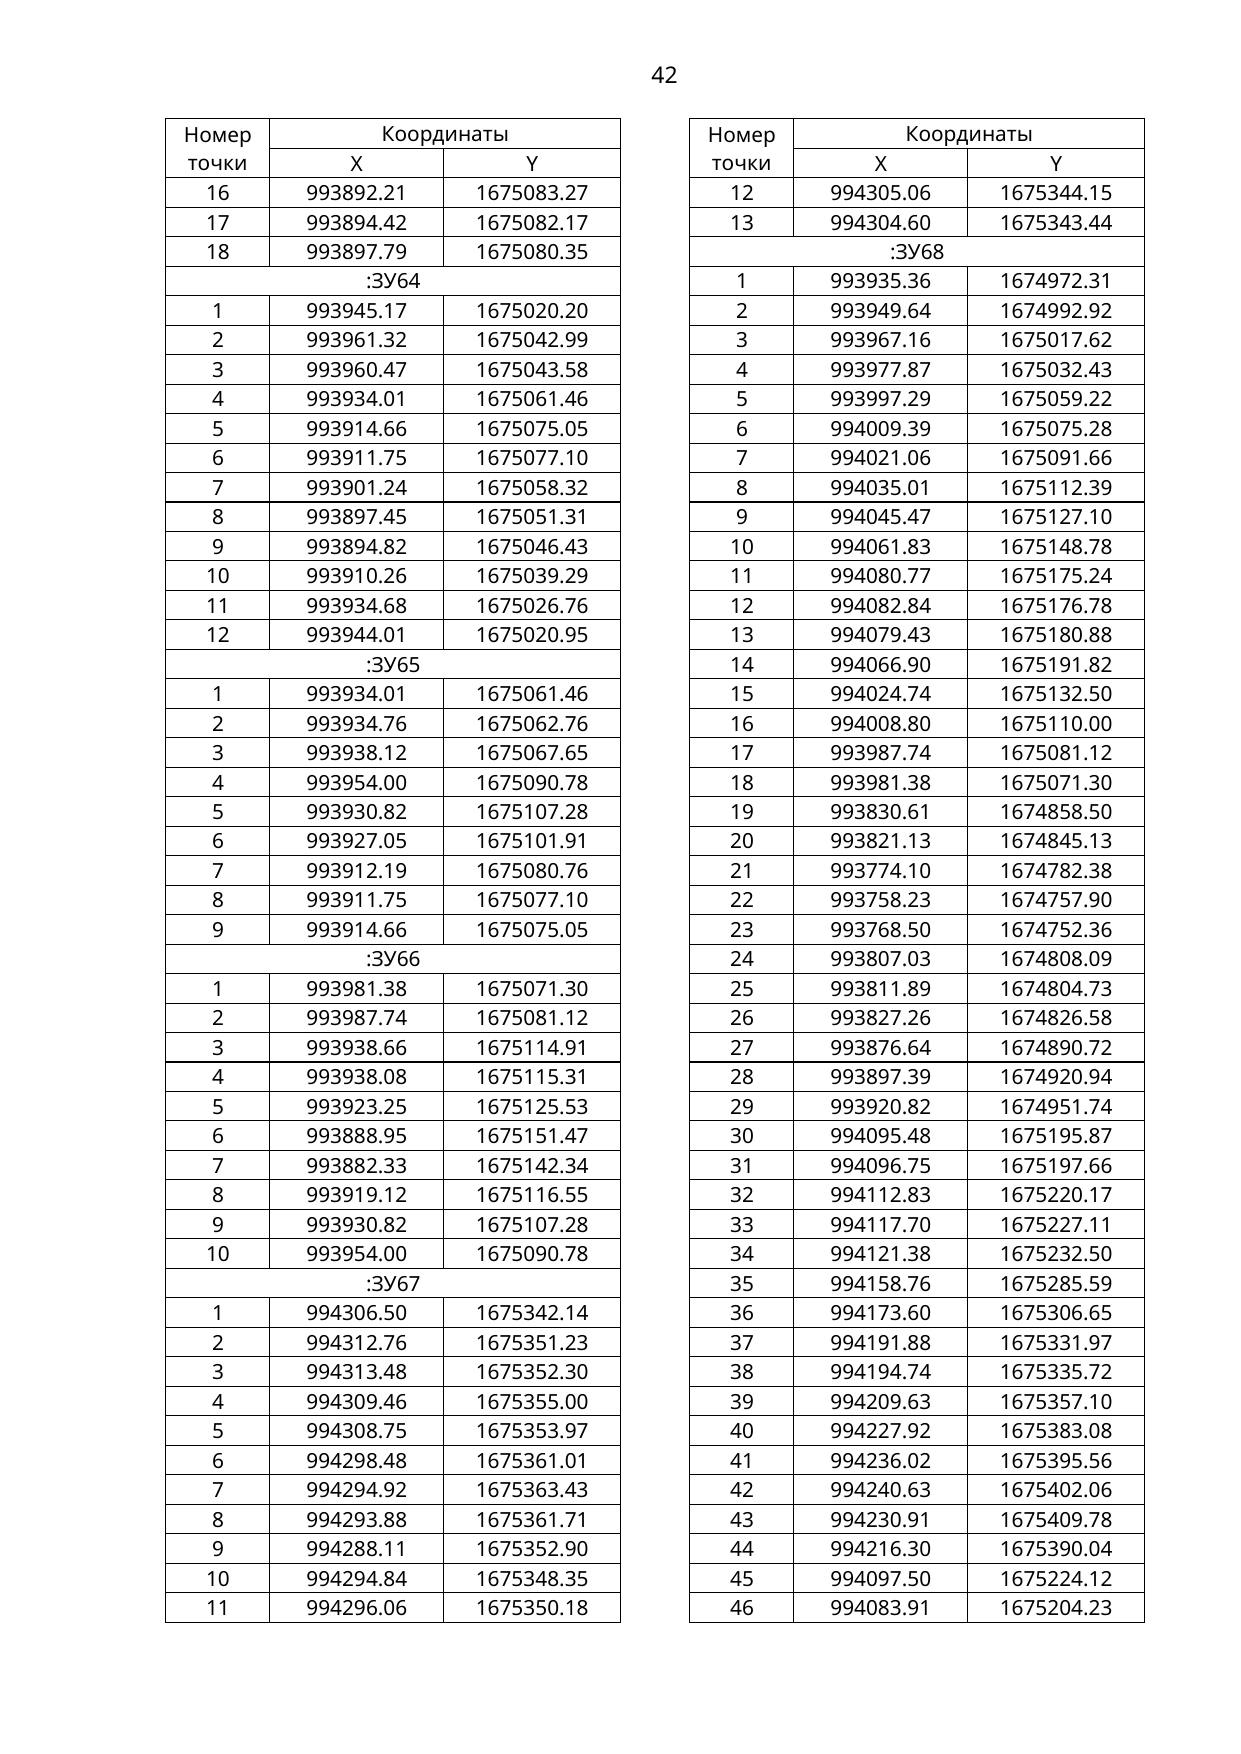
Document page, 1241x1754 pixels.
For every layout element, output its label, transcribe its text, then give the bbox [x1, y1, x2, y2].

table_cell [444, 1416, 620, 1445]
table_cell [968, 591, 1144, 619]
table_header Координаты [794, 119, 1144, 148]
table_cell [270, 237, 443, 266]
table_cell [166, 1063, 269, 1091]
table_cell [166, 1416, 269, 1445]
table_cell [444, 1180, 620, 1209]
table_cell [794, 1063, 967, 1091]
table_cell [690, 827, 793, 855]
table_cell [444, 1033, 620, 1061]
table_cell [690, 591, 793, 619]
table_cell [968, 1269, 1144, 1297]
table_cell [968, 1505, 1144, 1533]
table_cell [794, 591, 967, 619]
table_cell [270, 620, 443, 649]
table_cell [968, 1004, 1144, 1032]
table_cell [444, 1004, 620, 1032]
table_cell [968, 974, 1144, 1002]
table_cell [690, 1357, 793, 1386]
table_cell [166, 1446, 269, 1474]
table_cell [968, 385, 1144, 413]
table_cell X [270, 149, 443, 177]
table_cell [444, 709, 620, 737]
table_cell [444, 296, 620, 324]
table_header Координаты [270, 119, 620, 148]
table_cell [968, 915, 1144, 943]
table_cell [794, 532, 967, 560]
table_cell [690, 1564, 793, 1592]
table_cell Y [968, 149, 1144, 177]
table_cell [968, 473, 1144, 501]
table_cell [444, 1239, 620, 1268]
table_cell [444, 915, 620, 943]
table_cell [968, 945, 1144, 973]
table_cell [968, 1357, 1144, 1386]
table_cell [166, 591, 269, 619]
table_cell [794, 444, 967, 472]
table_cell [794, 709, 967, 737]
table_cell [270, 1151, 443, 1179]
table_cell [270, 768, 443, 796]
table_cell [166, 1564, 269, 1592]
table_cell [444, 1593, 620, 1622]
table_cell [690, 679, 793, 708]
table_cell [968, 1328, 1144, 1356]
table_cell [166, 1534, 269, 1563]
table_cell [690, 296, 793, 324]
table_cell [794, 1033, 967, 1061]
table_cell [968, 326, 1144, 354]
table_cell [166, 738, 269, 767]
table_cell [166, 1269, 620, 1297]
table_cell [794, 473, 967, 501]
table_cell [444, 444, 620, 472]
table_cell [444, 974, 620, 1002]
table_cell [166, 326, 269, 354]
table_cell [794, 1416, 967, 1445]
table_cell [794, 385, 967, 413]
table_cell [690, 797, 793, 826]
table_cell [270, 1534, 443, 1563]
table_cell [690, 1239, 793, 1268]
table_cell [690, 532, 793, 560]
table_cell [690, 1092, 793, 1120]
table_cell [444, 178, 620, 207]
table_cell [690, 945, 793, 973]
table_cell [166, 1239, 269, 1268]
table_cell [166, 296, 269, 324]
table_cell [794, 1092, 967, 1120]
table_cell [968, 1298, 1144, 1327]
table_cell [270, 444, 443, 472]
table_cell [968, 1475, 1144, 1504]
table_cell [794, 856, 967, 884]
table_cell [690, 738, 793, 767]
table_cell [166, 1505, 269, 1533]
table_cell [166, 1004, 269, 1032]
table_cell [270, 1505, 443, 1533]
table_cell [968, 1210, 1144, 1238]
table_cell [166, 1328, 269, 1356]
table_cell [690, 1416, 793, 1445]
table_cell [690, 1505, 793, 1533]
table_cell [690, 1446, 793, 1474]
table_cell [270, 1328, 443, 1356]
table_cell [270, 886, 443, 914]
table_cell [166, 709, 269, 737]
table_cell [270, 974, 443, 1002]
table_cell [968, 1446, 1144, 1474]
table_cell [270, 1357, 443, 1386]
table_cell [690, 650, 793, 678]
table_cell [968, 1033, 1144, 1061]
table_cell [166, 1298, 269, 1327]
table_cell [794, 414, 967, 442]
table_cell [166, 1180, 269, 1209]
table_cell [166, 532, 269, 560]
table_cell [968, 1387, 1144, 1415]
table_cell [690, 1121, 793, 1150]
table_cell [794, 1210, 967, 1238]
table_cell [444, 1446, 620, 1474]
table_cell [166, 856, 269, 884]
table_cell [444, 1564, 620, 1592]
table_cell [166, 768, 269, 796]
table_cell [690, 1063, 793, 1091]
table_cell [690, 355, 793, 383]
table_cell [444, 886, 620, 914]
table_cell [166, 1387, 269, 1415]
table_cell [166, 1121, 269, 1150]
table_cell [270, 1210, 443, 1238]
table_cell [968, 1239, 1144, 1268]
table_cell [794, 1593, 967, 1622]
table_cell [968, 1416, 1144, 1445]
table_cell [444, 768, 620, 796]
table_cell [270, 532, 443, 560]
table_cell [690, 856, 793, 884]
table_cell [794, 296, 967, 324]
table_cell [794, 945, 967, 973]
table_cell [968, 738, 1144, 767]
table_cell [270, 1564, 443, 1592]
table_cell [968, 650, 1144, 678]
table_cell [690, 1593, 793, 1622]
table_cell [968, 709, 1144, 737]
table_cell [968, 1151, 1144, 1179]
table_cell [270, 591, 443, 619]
table_header Номер точки [166, 119, 269, 177]
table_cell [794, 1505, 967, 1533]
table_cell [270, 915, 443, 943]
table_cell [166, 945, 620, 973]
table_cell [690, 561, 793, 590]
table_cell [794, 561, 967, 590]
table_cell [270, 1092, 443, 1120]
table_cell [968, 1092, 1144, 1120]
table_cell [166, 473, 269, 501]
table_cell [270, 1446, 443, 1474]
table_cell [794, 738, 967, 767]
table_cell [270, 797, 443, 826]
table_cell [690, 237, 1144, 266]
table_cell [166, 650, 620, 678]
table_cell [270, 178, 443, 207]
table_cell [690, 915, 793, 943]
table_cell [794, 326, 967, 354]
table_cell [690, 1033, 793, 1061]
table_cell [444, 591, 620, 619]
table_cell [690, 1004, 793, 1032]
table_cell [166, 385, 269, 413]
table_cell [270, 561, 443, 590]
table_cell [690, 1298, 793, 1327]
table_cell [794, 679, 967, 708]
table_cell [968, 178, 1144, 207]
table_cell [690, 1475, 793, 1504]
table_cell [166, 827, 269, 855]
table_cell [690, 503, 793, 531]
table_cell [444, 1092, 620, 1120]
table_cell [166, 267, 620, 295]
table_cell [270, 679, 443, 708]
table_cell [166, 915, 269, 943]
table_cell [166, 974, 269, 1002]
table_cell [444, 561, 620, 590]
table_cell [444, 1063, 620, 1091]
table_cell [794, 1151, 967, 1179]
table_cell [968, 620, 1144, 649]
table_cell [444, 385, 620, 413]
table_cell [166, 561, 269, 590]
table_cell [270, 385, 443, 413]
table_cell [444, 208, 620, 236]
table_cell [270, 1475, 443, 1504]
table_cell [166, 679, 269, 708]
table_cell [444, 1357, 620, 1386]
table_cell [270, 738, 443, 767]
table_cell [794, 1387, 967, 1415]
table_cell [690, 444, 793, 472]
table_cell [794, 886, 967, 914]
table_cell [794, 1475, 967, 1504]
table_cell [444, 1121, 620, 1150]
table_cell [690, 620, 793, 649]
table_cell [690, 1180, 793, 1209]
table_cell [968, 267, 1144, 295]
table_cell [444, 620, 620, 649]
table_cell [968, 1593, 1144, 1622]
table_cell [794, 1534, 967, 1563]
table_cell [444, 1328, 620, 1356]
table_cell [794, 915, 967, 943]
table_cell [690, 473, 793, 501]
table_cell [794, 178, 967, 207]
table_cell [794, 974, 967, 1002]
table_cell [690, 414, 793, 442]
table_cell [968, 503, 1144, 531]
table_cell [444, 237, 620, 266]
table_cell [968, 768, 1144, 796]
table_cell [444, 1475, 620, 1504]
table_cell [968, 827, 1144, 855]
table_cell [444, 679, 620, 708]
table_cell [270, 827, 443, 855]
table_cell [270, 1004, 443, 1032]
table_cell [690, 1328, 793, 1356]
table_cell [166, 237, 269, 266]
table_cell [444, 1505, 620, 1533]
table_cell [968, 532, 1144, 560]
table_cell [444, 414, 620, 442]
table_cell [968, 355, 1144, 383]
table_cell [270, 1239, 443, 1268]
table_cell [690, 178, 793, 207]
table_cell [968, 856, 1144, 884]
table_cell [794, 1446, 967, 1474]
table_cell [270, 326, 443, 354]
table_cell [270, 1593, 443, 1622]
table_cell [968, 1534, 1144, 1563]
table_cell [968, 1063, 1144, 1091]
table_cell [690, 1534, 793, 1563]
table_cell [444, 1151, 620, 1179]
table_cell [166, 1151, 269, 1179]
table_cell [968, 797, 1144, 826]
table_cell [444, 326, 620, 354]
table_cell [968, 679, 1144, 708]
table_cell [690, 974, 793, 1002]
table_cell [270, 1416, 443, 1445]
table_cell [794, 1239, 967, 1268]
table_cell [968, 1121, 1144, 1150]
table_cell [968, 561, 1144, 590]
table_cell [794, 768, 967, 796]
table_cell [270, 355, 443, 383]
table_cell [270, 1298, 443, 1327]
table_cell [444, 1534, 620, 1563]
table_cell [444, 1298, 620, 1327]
table_cell Y [444, 149, 620, 177]
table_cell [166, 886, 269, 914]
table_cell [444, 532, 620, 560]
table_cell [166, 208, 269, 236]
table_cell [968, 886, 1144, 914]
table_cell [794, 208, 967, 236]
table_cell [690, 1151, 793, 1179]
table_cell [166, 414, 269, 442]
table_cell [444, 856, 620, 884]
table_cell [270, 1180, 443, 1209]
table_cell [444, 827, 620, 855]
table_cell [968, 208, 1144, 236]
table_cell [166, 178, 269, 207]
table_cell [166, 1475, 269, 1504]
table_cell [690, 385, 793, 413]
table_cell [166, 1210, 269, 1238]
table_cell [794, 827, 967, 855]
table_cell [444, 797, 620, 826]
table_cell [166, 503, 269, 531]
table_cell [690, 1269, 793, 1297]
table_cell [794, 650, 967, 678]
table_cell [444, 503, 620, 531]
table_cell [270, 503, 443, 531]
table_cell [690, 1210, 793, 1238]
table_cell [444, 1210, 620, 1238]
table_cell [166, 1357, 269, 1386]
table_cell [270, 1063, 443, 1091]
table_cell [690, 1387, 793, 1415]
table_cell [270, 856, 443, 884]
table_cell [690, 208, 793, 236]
table_cell X [794, 149, 967, 177]
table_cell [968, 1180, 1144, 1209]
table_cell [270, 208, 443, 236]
table_header Номер точки [690, 119, 793, 177]
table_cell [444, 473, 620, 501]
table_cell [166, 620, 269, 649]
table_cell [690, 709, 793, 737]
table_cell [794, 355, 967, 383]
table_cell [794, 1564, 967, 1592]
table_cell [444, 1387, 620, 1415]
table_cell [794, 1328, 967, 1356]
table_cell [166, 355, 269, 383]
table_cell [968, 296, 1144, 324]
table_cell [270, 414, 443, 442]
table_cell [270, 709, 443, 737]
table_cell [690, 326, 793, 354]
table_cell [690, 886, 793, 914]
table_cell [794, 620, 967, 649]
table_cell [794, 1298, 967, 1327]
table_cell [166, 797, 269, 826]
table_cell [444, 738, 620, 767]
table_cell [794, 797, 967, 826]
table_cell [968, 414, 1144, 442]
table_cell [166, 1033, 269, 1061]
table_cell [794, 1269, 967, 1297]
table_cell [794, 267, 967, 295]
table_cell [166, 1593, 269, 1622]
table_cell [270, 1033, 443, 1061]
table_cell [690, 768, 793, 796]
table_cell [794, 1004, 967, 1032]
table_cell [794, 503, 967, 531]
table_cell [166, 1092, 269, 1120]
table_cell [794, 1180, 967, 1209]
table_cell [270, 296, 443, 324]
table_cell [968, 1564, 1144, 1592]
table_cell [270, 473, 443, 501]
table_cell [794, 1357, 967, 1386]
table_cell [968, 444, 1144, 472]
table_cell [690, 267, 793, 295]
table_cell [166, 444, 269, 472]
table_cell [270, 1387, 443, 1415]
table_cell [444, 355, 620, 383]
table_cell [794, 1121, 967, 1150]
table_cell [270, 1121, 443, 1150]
